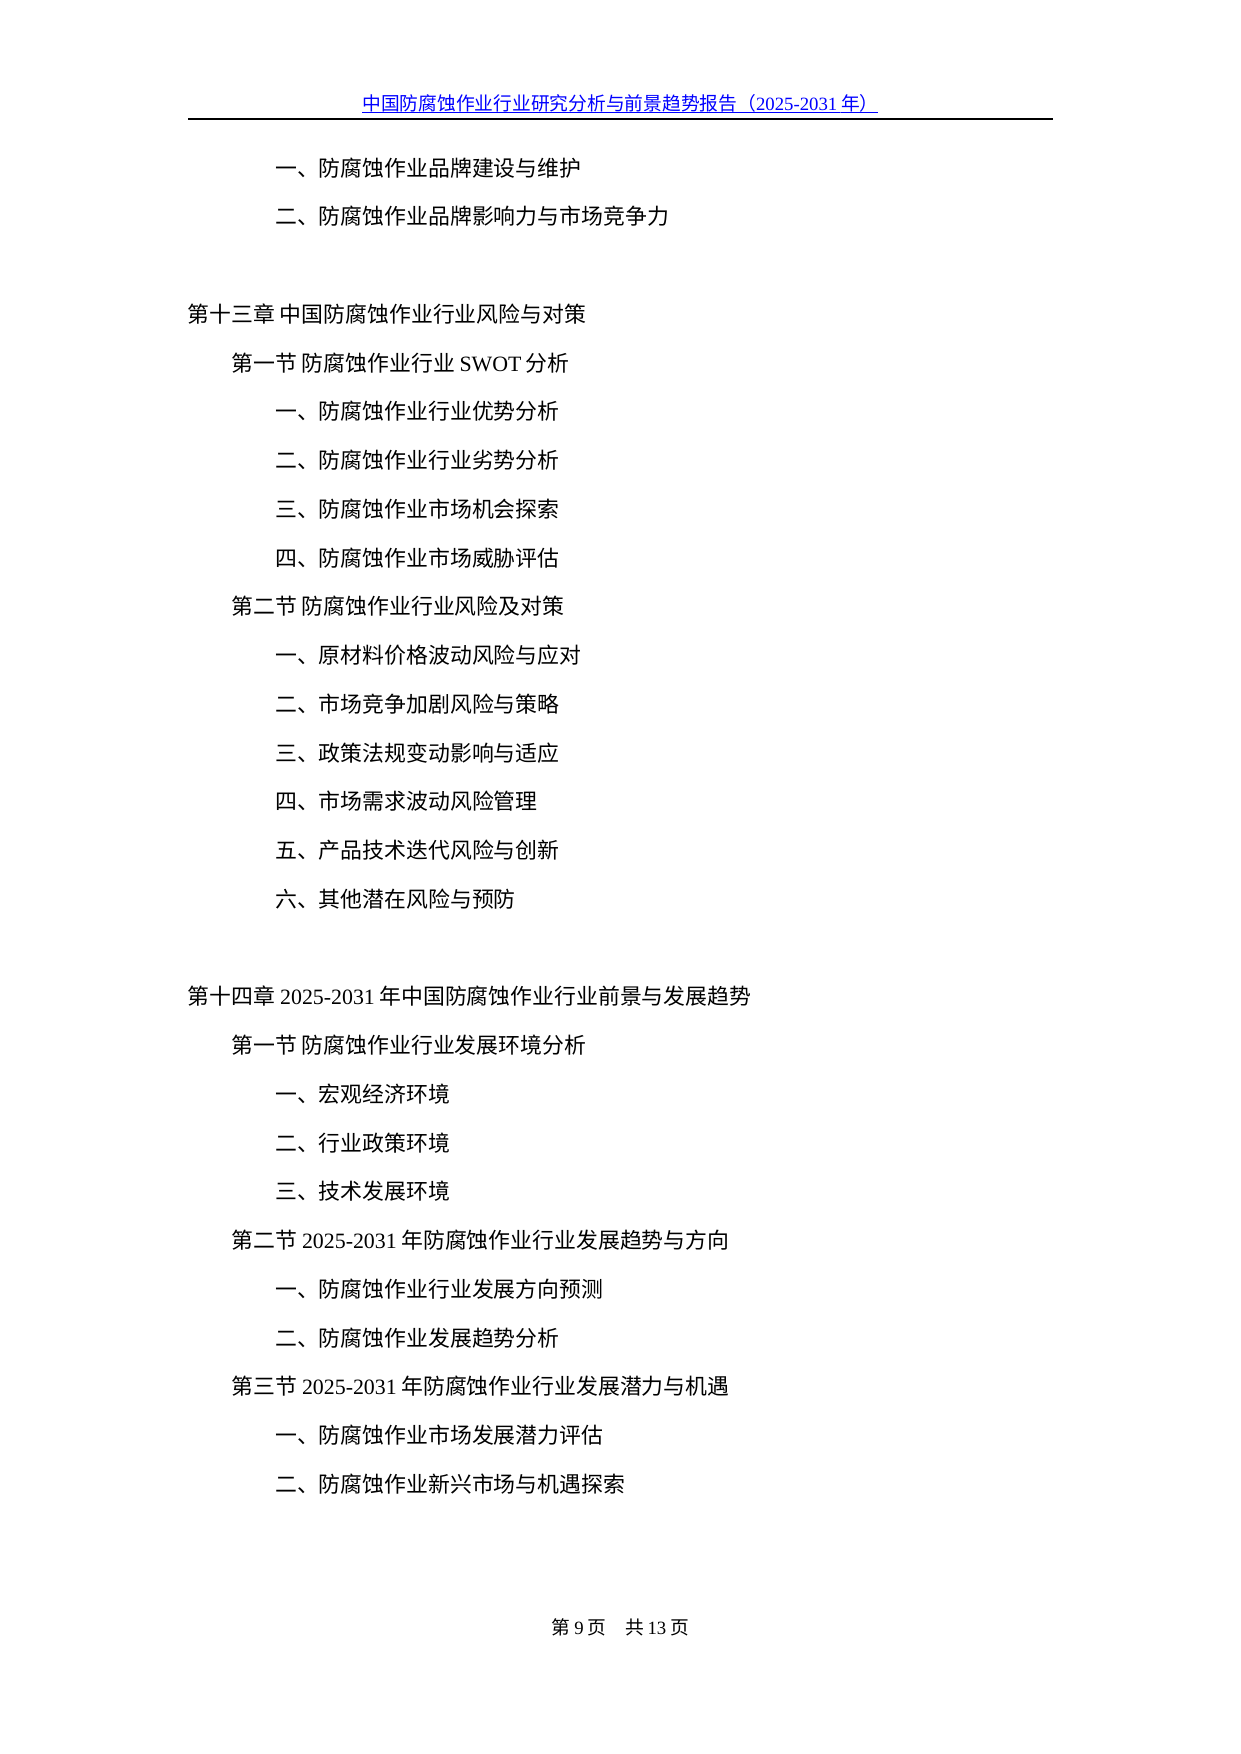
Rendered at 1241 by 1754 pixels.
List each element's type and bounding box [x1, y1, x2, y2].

text [187, 150, 1053, 1499]
